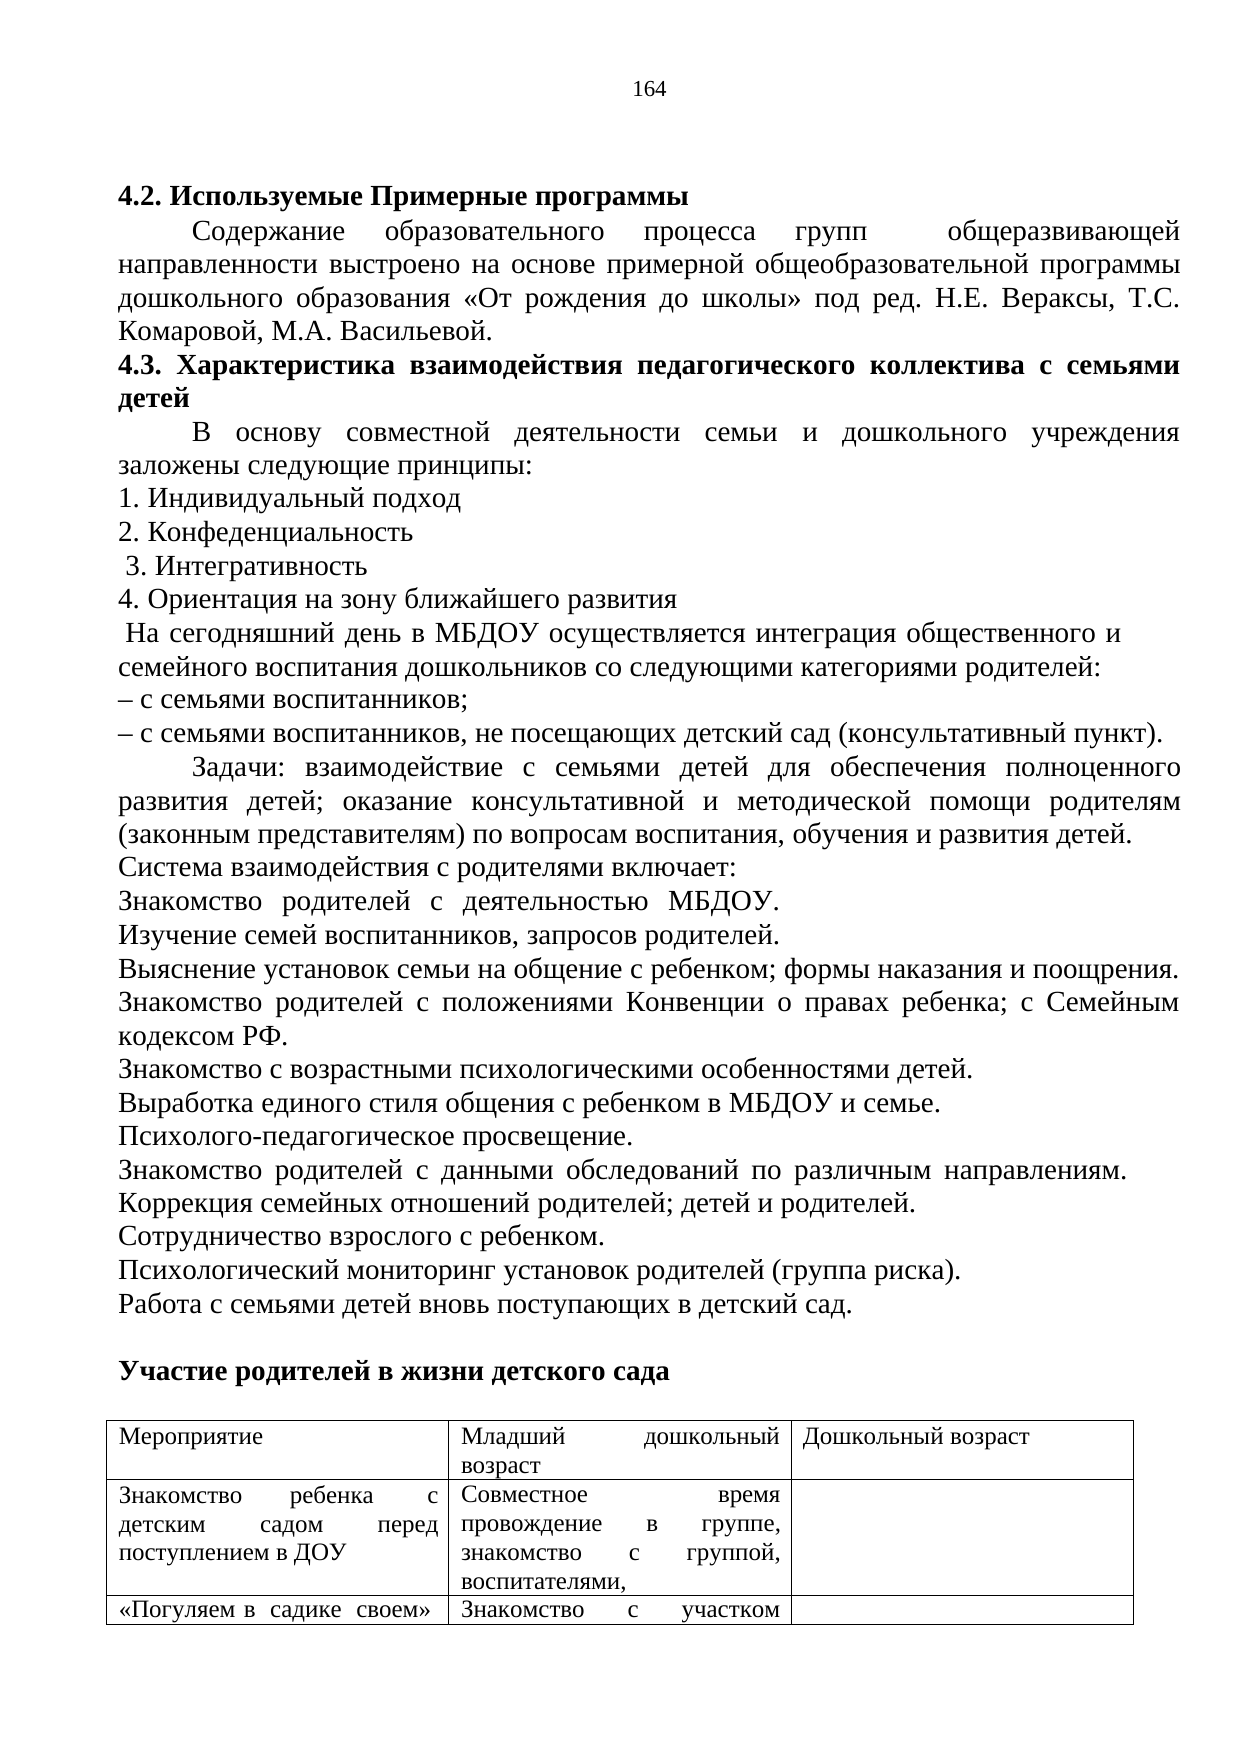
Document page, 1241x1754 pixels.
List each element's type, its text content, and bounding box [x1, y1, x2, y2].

text Задачи: взаимодействие с семьями детей для обеспечения полноценного развития детей; оказание консультативной и методической помощи родителям (законным представителям) по вопросам воспитания, обучения и развития детей. [118, 749, 1181, 850]
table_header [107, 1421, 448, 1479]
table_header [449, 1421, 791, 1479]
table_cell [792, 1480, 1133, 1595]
list Ориентация на зону ближайшего развития [118, 582, 1221, 615]
text Выяснение установок семьи на общение с ребенком; формы наказания и поощрения. Знакомство родителей с положениями Конвенции о правах ребенка; с Семейным кодексом РФ. [118, 951, 1181, 1051]
text Сотрудничество взрослого с ребенком. [118, 1219, 1221, 1252]
text Психологический мониторинг установок родителей (группа риска). Работа с семьями детей вновь поступающих в детский сад. [118, 1252, 963, 1319]
text Знакомство родителей с деятельностью МБДОУ. Изучение семей воспитанников, запросов родителей. [118, 883, 780, 951]
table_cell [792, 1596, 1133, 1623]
list Интегративность [125, 548, 1221, 582]
list Конфеденциальность [118, 514, 1221, 548]
text Знакомство родителей с данными обследований по различным направлениям. Коррекция семейных отношений родителей; детей и родителей. [118, 1152, 1221, 1219]
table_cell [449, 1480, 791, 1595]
list с семьями воспитанников; [118, 682, 1221, 716]
text В основу совместной деятельности семьи и дошкольного учреждения заложены следующие принципы: [118, 414, 1181, 481]
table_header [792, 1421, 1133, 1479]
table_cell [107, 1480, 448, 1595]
text Знакомство с возрастными психологическими особенностями детей. Выработка единого стиля общения с ребенком в МБДОУ и семье. [118, 1051, 976, 1118]
subtitle Участие родителей в жизни детского сада [118, 1353, 1221, 1387]
text Психолого-педагогическое просвещение. [118, 1118, 1221, 1152]
text Содержание образовательного процесса групп общеразвивающей направленности выстроено на основе примерной общеобразовательной программы дошкольного образования «От рождения до школы» под ред. Н.Е. Вераксы, Т.С. Комаровой, М.А. Васильевой. [118, 213, 1182, 347]
text На сегодняшний день в МБДОУ осуществляется интеграция общественного и семейного воспитания дошкольников со следующими категориями родителей: [118, 615, 1221, 682]
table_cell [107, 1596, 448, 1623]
subtitle Используемые Примерные программы [118, 179, 1221, 213]
text Система взаимодействия с родителями включает: [118, 850, 1221, 883]
subtitle Характеристика взаимодействия педагогического коллектива с семьями детей [118, 347, 1181, 414]
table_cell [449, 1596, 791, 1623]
list Индивидуальный подход [118, 481, 1221, 514]
list с семьями воспитанников, не посещающих детский сад (консультативный пункт). [118, 716, 1221, 749]
